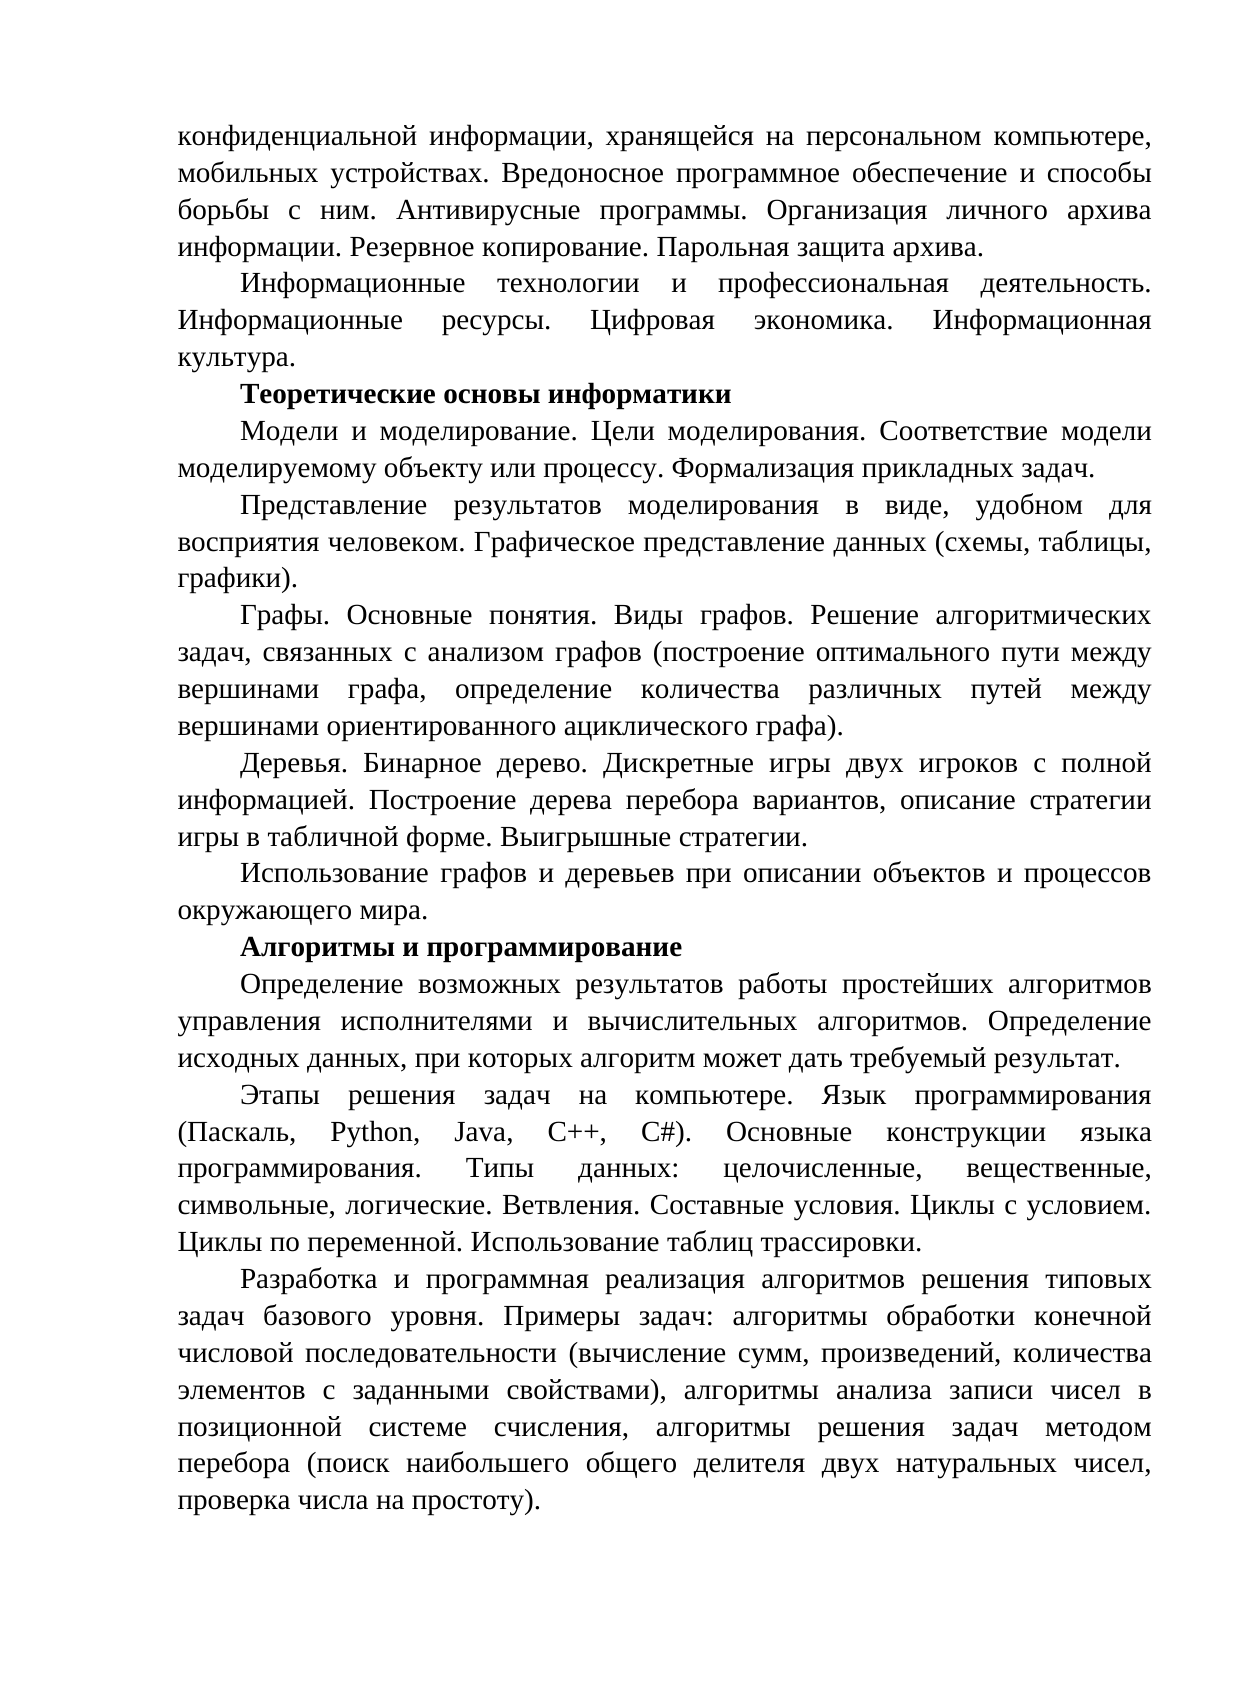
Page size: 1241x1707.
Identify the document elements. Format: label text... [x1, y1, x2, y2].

text Этапы решения задач на компьютере. Язык программирования (Паскаль, Python, Java, C++, C#). Основные конструкции языка программирования. Типы данных: целочисленные, вещественные, символьные, логические. Ветвления. Составные условия. Циклы с условием. Циклы по переменной. Использование таблиц трассировки. [177, 1077, 1152, 1258]
text Представление результатов моделирования в виде, удобном для восприятия человеком. Графическое представление данных (схемы, таблицы, графики). [177, 487, 1152, 594]
text Модели и моделирование. Цели моделирования. Соответствие модели моделируемому объекту или процессу. Формализация прикладных задач. [177, 413, 1152, 483]
text Использование графов и деревьев при описании объектов и процессов окружающего мира. [177, 856, 1152, 926]
text Деревья. Бинарное дерево. Дискретные игры двух игроков с полной информацией. Построение дерева перебора вариантов, описание стратегии игры в табличной форме. Выигрышные стратегии. [177, 745, 1152, 852]
text Информационные технологии и профессиональная деятельность. Информационные ресурсы. Цифровая экономика. Информационная культура. [177, 266, 1152, 373]
text Разработка и программная реализация алгоритмов решения типовых задач базового уровня. Примеры задач: алгоритмы обработки конечной числовой последовательности (вычисление сумм, произведений, количества элементов с заданными свойствами), алгоритмы анализа записи чисел в позиционной системе счисления, алгоритмы решения задач методом перебора (поиск наибольшего общего делителя двух натуральных чисел, проверка числа на простоту). [177, 1261, 1152, 1516]
text Теоретические основы информатики [177, 376, 1152, 410]
text Алгоритмы и программирование [177, 929, 1152, 963]
text Определение возможных результатов работы простейших алгоритмов управления исполнителями и вычислительных алгоритмов. Определение исходных данных, при которых алгоритм может дать требуемый результат. [177, 966, 1152, 1073]
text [177, 118, 1152, 262]
text Графы. Основные понятия. Виды графов. Решение алгоритмических задач, связанных с анализом графов (построение оптимального пути между вершинами графа, определение количества различных путей между вершинами ориентированного ациклического графа). [177, 597, 1152, 742]
